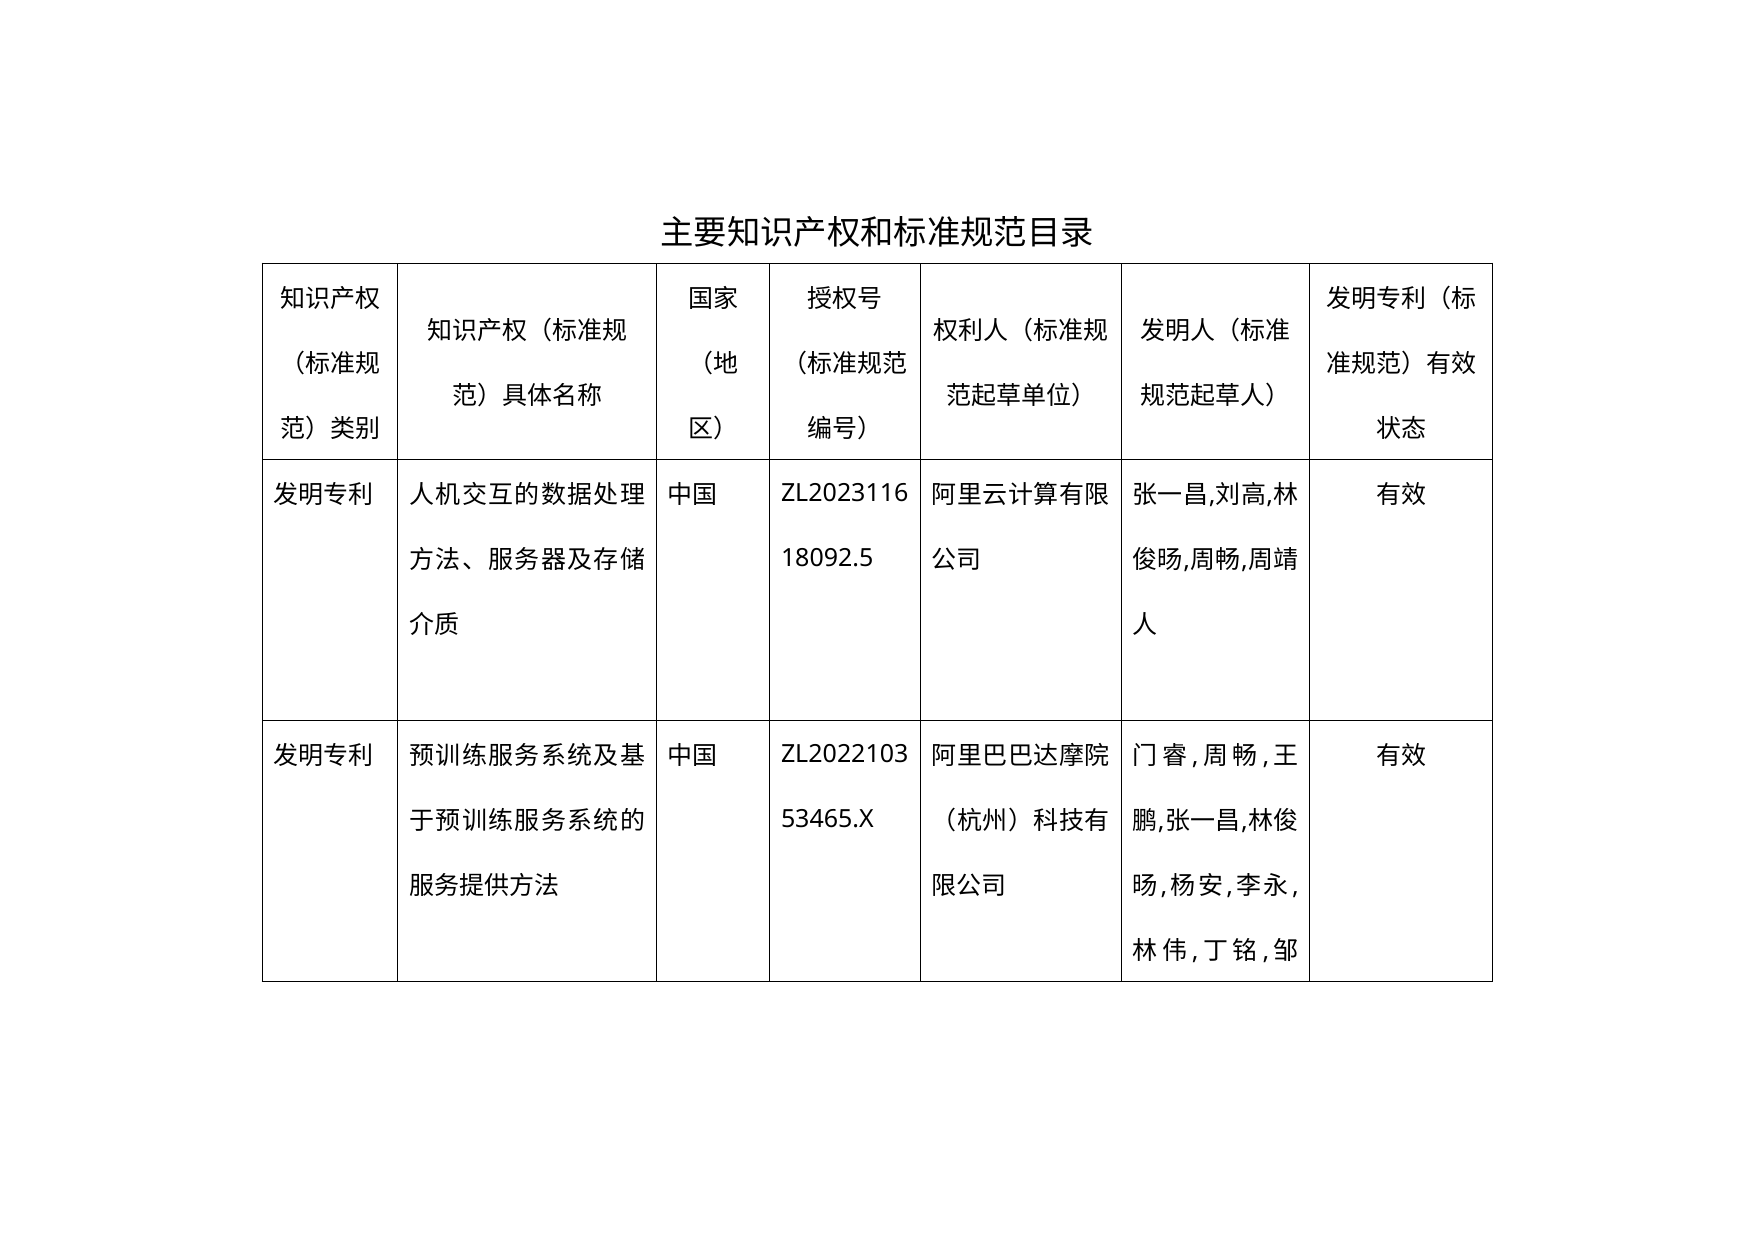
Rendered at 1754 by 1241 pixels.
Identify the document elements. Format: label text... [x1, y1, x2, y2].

table_header 知识产权 （标准规范）类别 [263, 264, 397, 459]
table_header 授权号 （标准规范编号） [770, 264, 920, 459]
table_header 发明专利（标准规范）有效状态 [1310, 264, 1492, 459]
table_cell ZL202311618092.5 [770, 460, 920, 720]
table_cell 张一昌,刘高,林俊旸,周畅,周靖人 [1122, 460, 1309, 720]
table_header 发明人（标准规范起草人） [1122, 264, 1309, 459]
text 主要知识产权和标准规范目录 [150, 198, 1604, 263]
table_cell ZL202210353465.X [770, 721, 920, 981]
table_cell 中国 [657, 460, 769, 720]
table_cell 有效 [1310, 460, 1492, 720]
table_cell 中国 [657, 721, 769, 981]
table_cell 发明专利 [263, 721, 397, 981]
table_header 国家 （地区） [657, 264, 769, 459]
table_cell 发明专利 [263, 460, 397, 720]
table_cell 阿里巴巴达摩院（杭州）科技有限公司 [921, 721, 1121, 981]
table_header 知识产权（标准规范）具体名称 [398, 264, 656, 459]
table_header 权利人（标准规范起草单位） [921, 264, 1121, 459]
table_cell 人机交互的数据处理方法、服务器及存储介质 [398, 460, 656, 720]
table_cell 阿里云计算有限公司 [921, 460, 1121, 720]
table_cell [398, 721, 656, 981]
table_cell 有效 [1310, 721, 1492, 981]
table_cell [1122, 721, 1309, 981]
